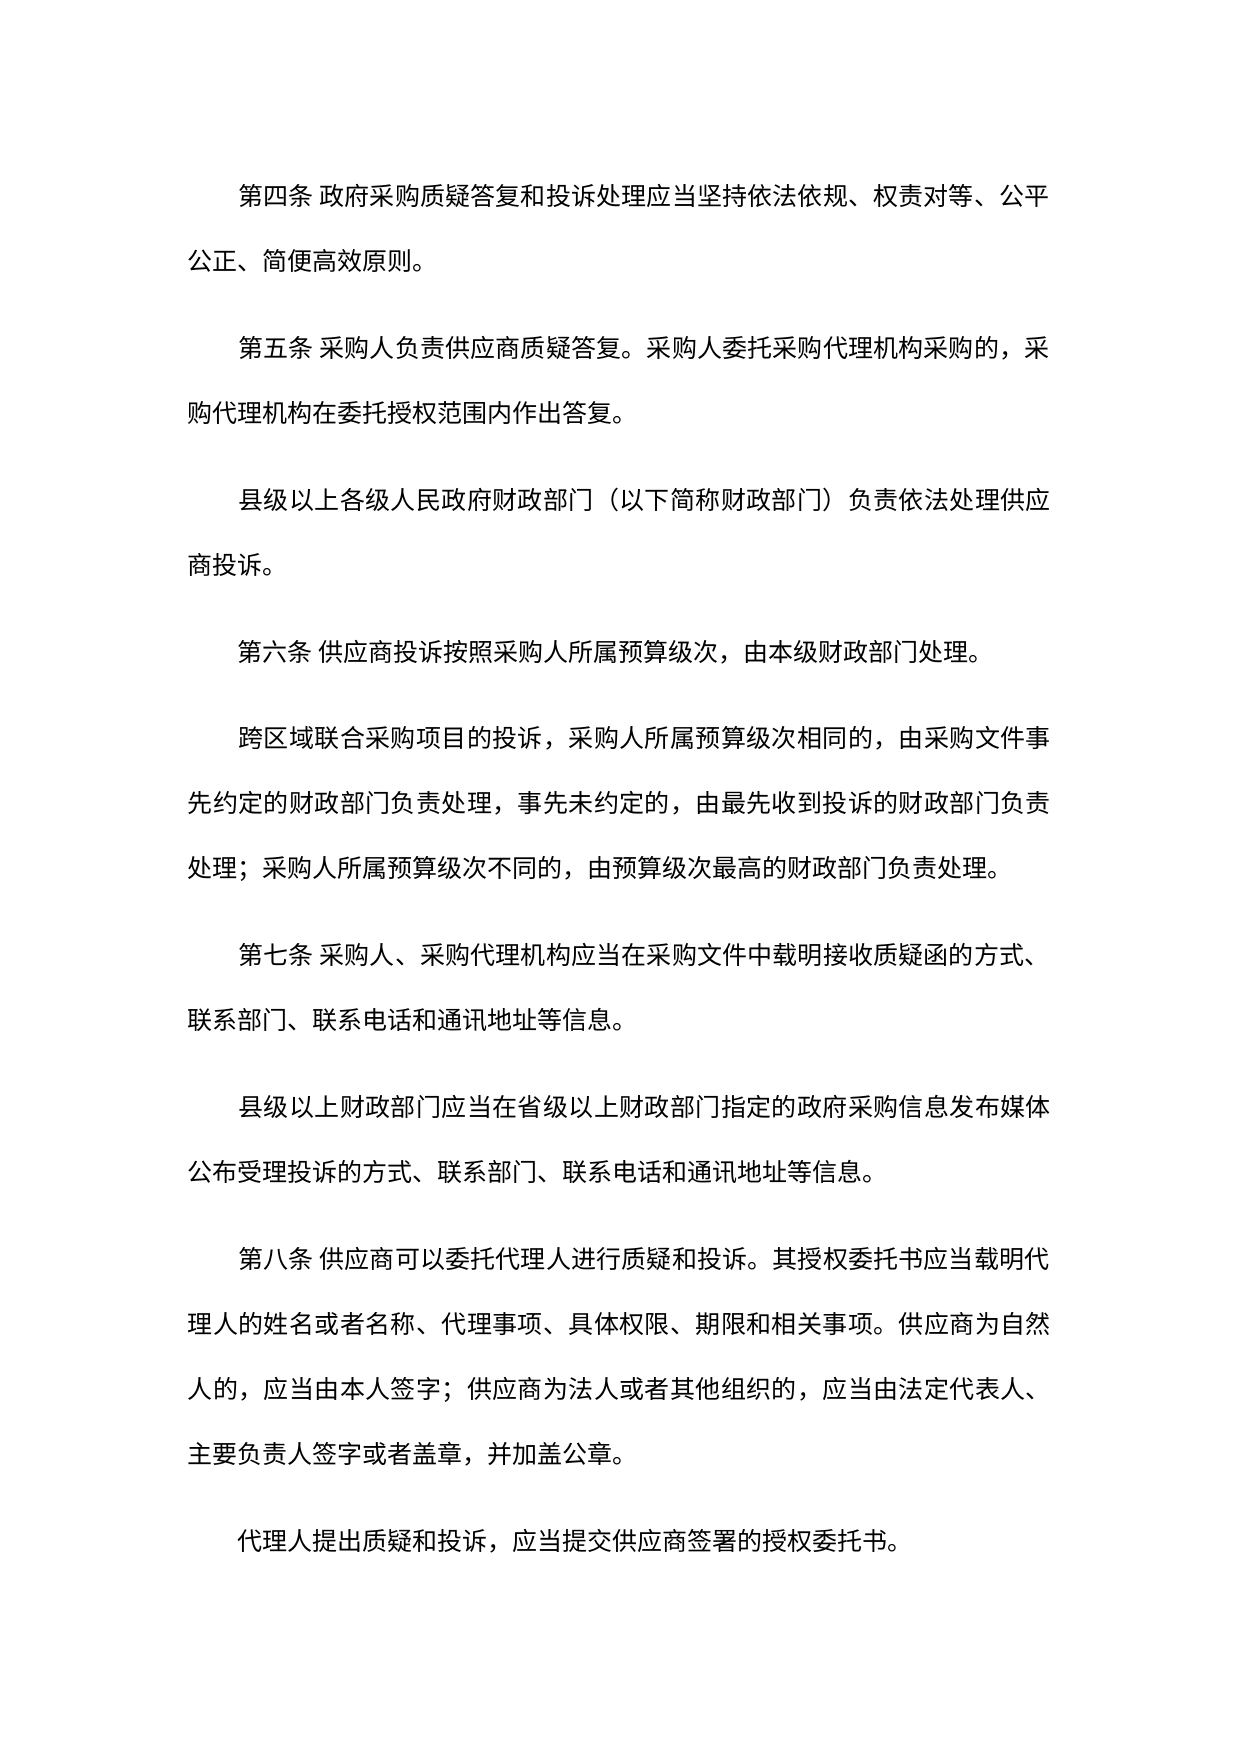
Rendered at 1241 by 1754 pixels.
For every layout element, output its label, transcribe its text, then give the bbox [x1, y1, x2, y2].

text 第七条 采购人、采购代理机构应当在采购文件中载明接收质疑函的方式、联系部门、联系电话和通讯地址等信息。 [187, 921, 1053, 1051]
text 县级以上各级人民政府财政部门（以下简称财政部门）负责依法处理供应商投诉。 [187, 466, 1053, 596]
text 跨区域联合采购项目的投诉，采购人所属预算级次相同的，由采购文件事先约定的财政部门负责处理，事先未约定的，由最先收到投诉的财政部门负责处理；采购人所属预算级次不同的，由预算级次最高的财政部门负责处理。 [187, 704, 1053, 899]
text 第五条 采购人负责供应商质疑答复。采购人委托采购代理机构采购的，采购代理机构在委托授权范围内作出答复。 [187, 314, 1053, 444]
text 县级以上财政部门应当在省级以上财政部门指定的政府采购信息发布媒体公布受理投诉的方式、联系部门、联系电话和通讯地址等信息。 [187, 1073, 1053, 1203]
text 代理人提出质疑和投诉，应当提交供应商签署的授权委托书。 [187, 1507, 1053, 1572]
text 第四条 政府采购质疑答复和投诉处理应当坚持依法依规、权责对等、公平公正、简便高效原则。 [187, 162, 1053, 292]
text 第六条 供应商投诉按照采购人所属预算级次，由本级财政部门处理。 [187, 618, 1053, 683]
text 第八条 供应商可以委托代理人进行质疑和投诉。其授权委托书应当载明代理人的姓名或者名称、代理事项、具体权限、期限和相关事项。供应商为自然人的，应当由本人签字；供应商为法人或者其他组织的，应当由法定代表人、主要负责人签字或者盖章，并加盖公章。 [187, 1225, 1053, 1485]
